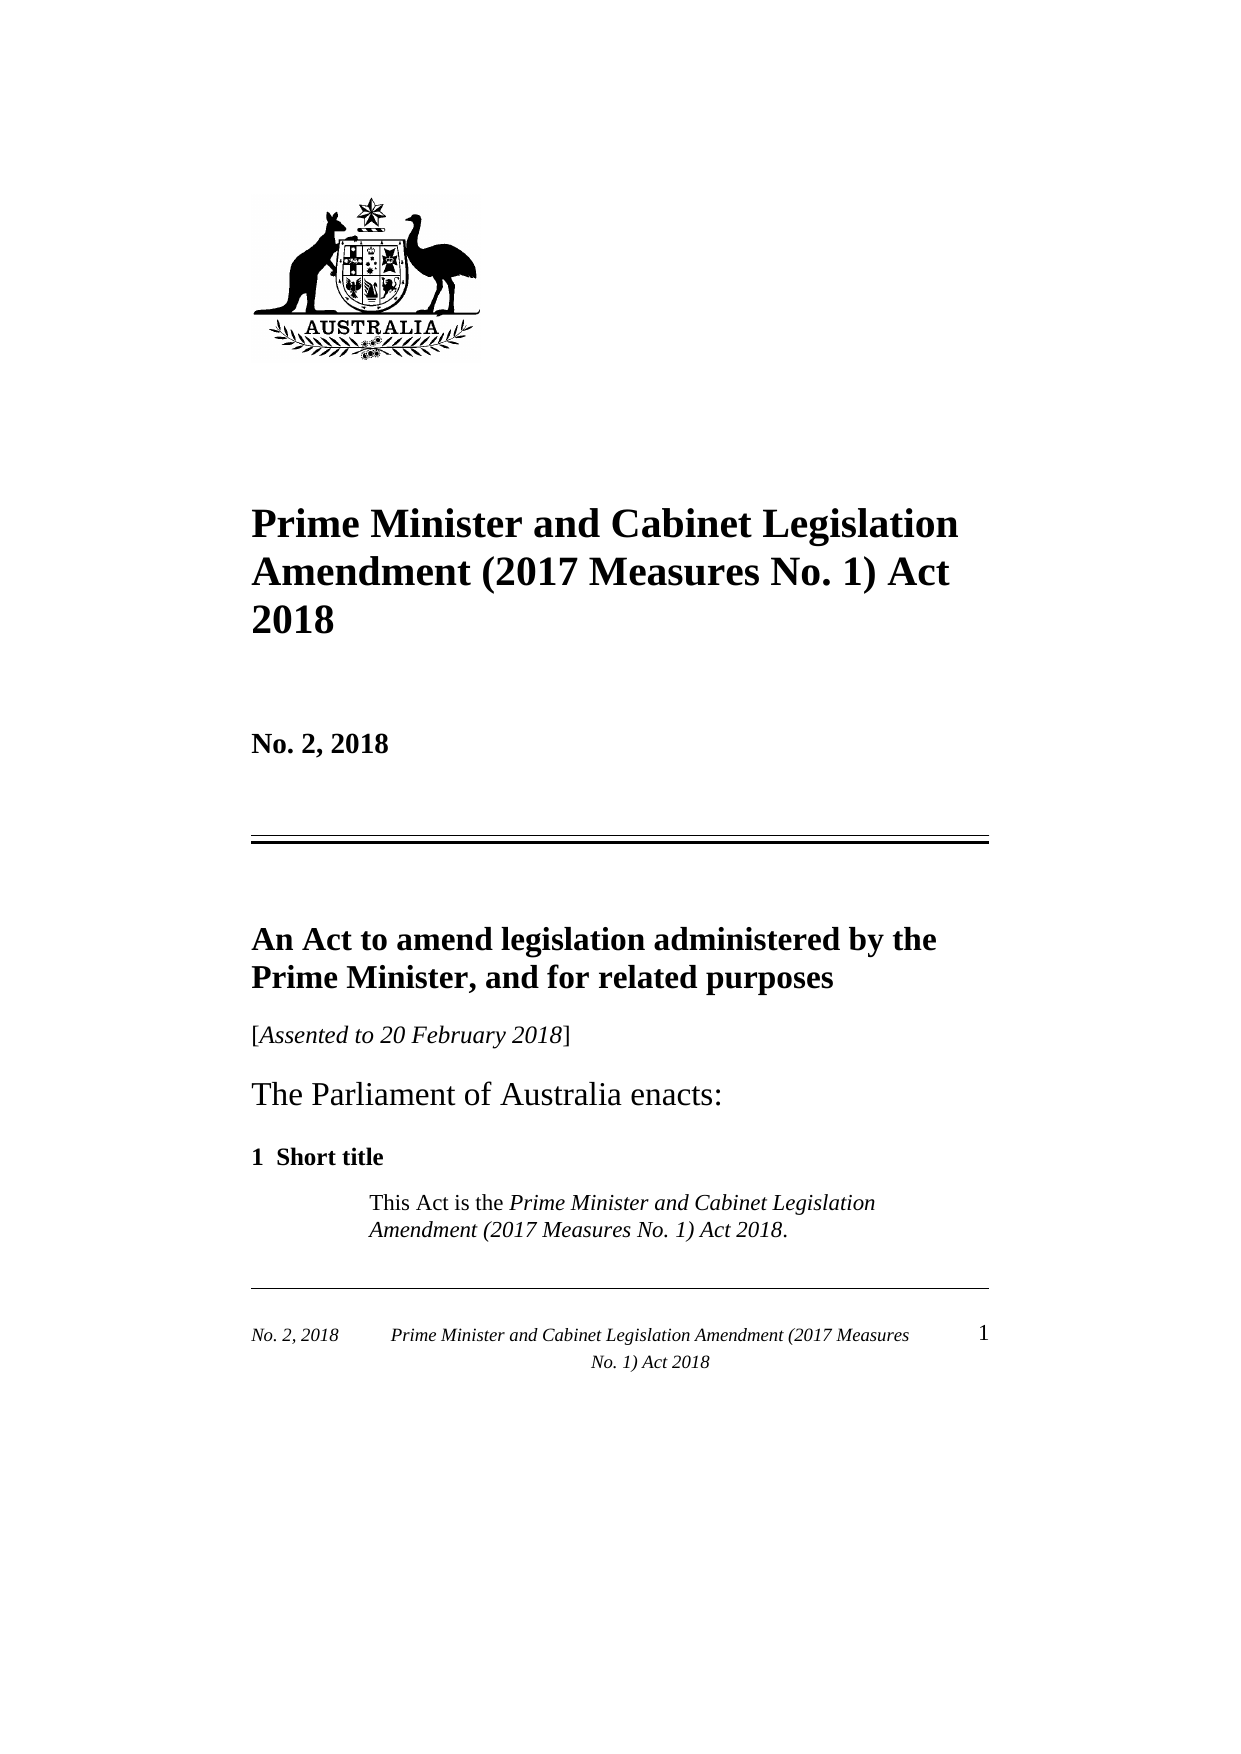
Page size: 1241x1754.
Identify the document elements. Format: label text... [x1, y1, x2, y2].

text No. 2, 2018 [251, 726, 989, 759]
text 1 Short title [251, 1142, 989, 1171]
text The Parliament of Australia enacts: [251, 1074, 989, 1113]
text Prime Minister and Cabinet Legislation Amendment (2017 Measures No. 1) Act 2018 [251, 499, 989, 643]
text [Assented to 20 February 2018] [251, 1021, 989, 1049]
text An Act to amend legislation administered by the Prime Minister, and for related purposes [251, 919, 989, 996]
text This Act is the Prime Minister and Cabinet Legislation Amendment (2017 Measures No. 1) Act 2018. [251, 1189, 989, 1242]
